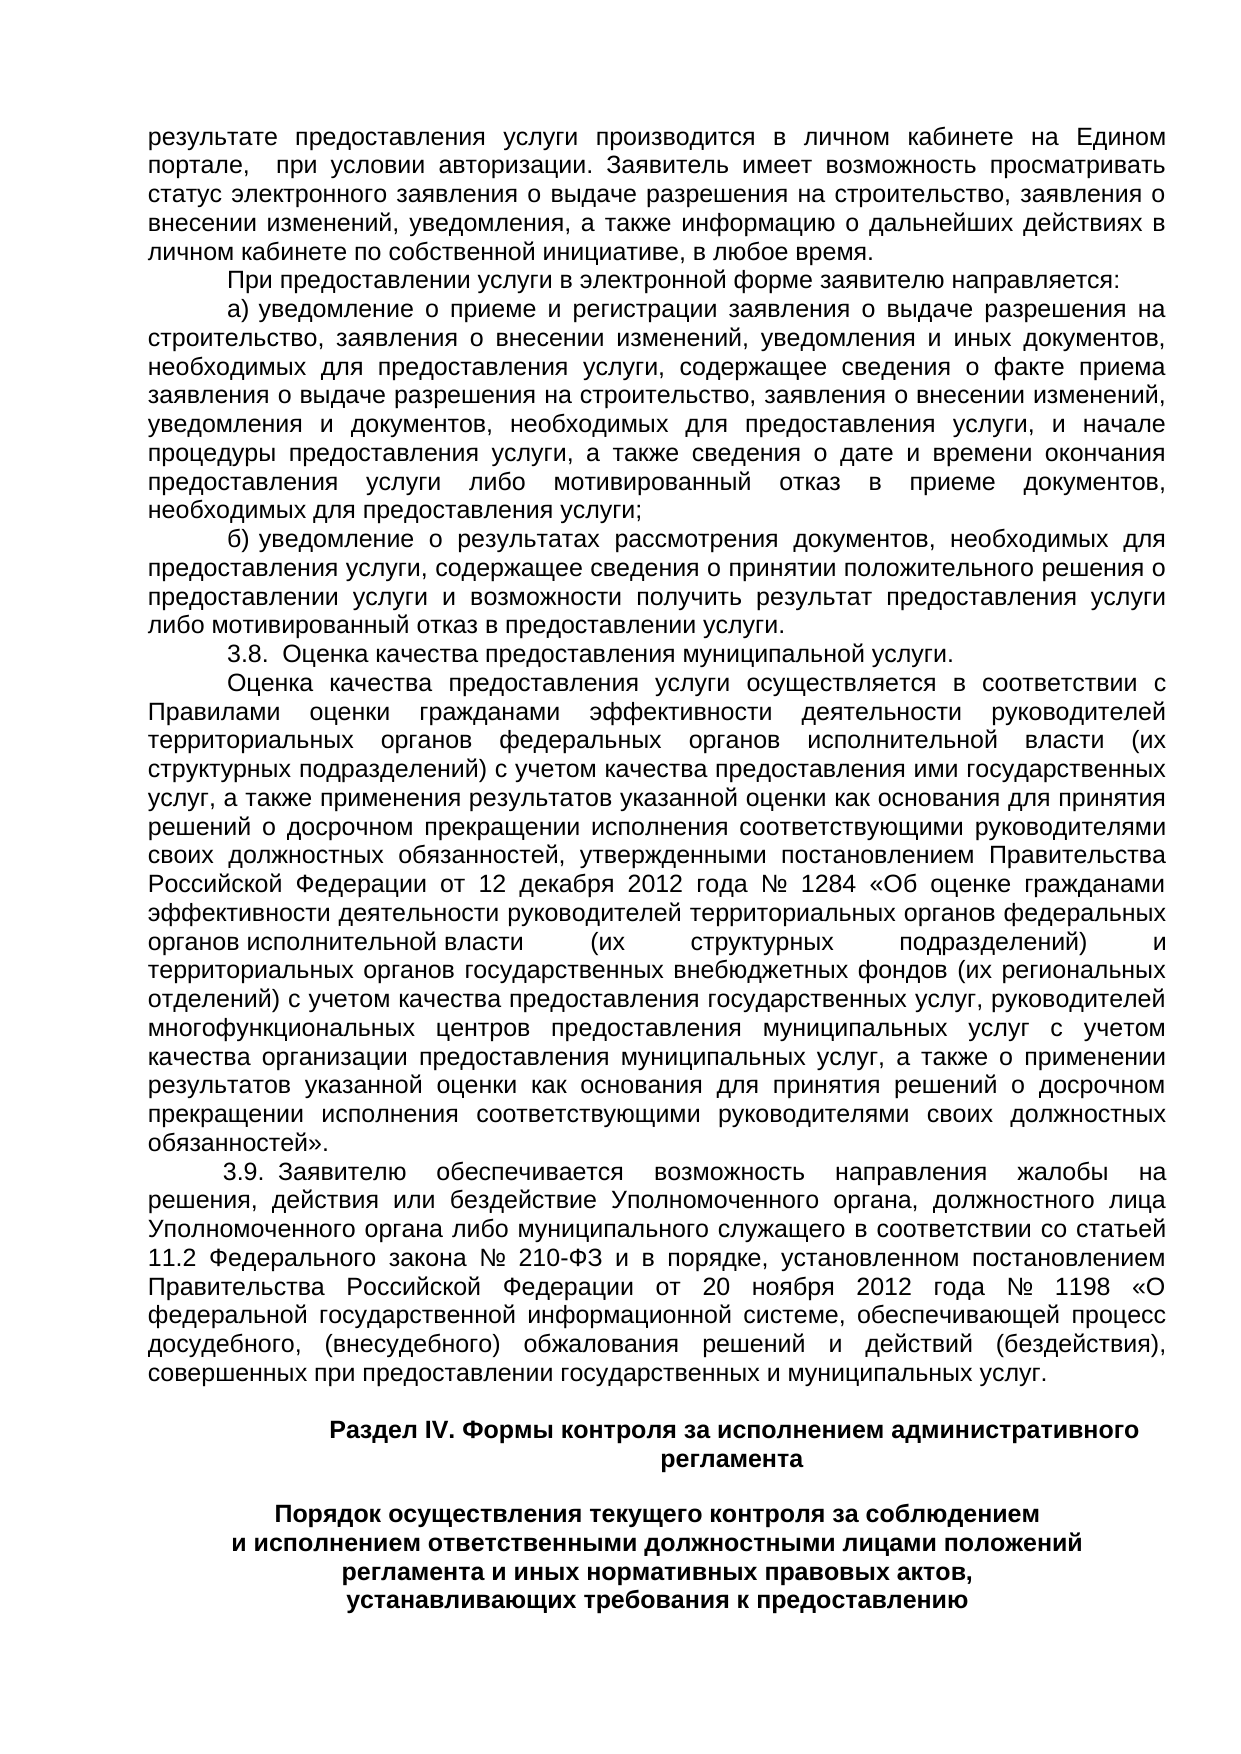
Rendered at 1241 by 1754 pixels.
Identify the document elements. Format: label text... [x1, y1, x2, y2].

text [148, 1499, 1167, 1614]
text а) уведомление о приеме и регистрации заявления о выдаче разрешения на строительство, заявления о внесении изменений, уведомления и иных документов, необходимых для предоставления услуги, содержащее сведения о факте приема заявления о выдаче разрешения на строительство, заявления о внесении изменений, уведомления и документов, необходимых для предоставления услуги, и начале процедуры предоставления услуги, а также сведения о дате и времени окончания предоставления услуги либо мотивированный отказ в приеме документов, необходимых для предоставления услуги; [148, 294, 1167, 524]
text При предоставлении услуги в электронной форме заявителю направляется: [148, 265, 1167, 294]
text Оценка качества предоставления услуги осуществляется в соответствии с Правилами оценки гражданами эффективности деятельности руководителей территориальных органов федеральных органов исполнительной власти (их структурных подразделений) с учетом качества предоставления ими государственных услуг, а также применения результатов указанной оценки как основания для принятия решений о досрочном прекращении исполнения соответствующими руководителями своих должностных обязанностей, утвержденными постановлением Правительства Российской Федерации от 12 декабря 2012 года № 1284 «Об оценке гражданами эффективности деятельности руководителей территориальных органов федеральных органов исполнительной власти (их структурных подразделений) и территориальных органов государственных внебюджетных фондов (их региональных отделений) с учетом качества предоставления государственных услуг, руководителей многофункциональных центров предоставления муниципальных услуг с учетом качества организации предоставления муниципальных услуг, а также о применении результатов указанной оценки как основания для принятия решений о досрочном прекращении исполнения соответствующими руководителями своих должностных обязанностей». [148, 668, 1167, 1157]
list Заявителю обеспечивается возможность направления жалобы на решения, действия или бездействие Уполномоченного органа, должностного лица Уполномоченного органа либо муниципального служащего в соответствии со статьей 11.2 Федерального закона № 210-ФЗ и в порядке, установленном постановлением Правительства Российской Федерации от 20 ноября 2012 года № 1198 «О федеральной государственной информационной системе, обеспечивающей процесс досудебного, (внесудебного) обжалования решений и действий (бездействия), совершенных при предоставлении государственных и муниципальных услуг. [148, 1157, 1167, 1387]
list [148, 122, 1167, 265]
text регламента [660, 1444, 1167, 1473]
text Раздел IV. Формы контроля за исполнением административного [148, 1415, 1140, 1444]
text б) уведомление о результатах рассмотрения документов, необходимых для предоставления услуги, содержащее сведения о принятии положительного решения о предоставлении услуги и возможности получить результат предоставления услуги либо мотивированный отказ в предоставлении услуги. [148, 524, 1167, 639]
list Оценка качества предоставления муниципальной услуги. [148, 639, 1167, 668]
